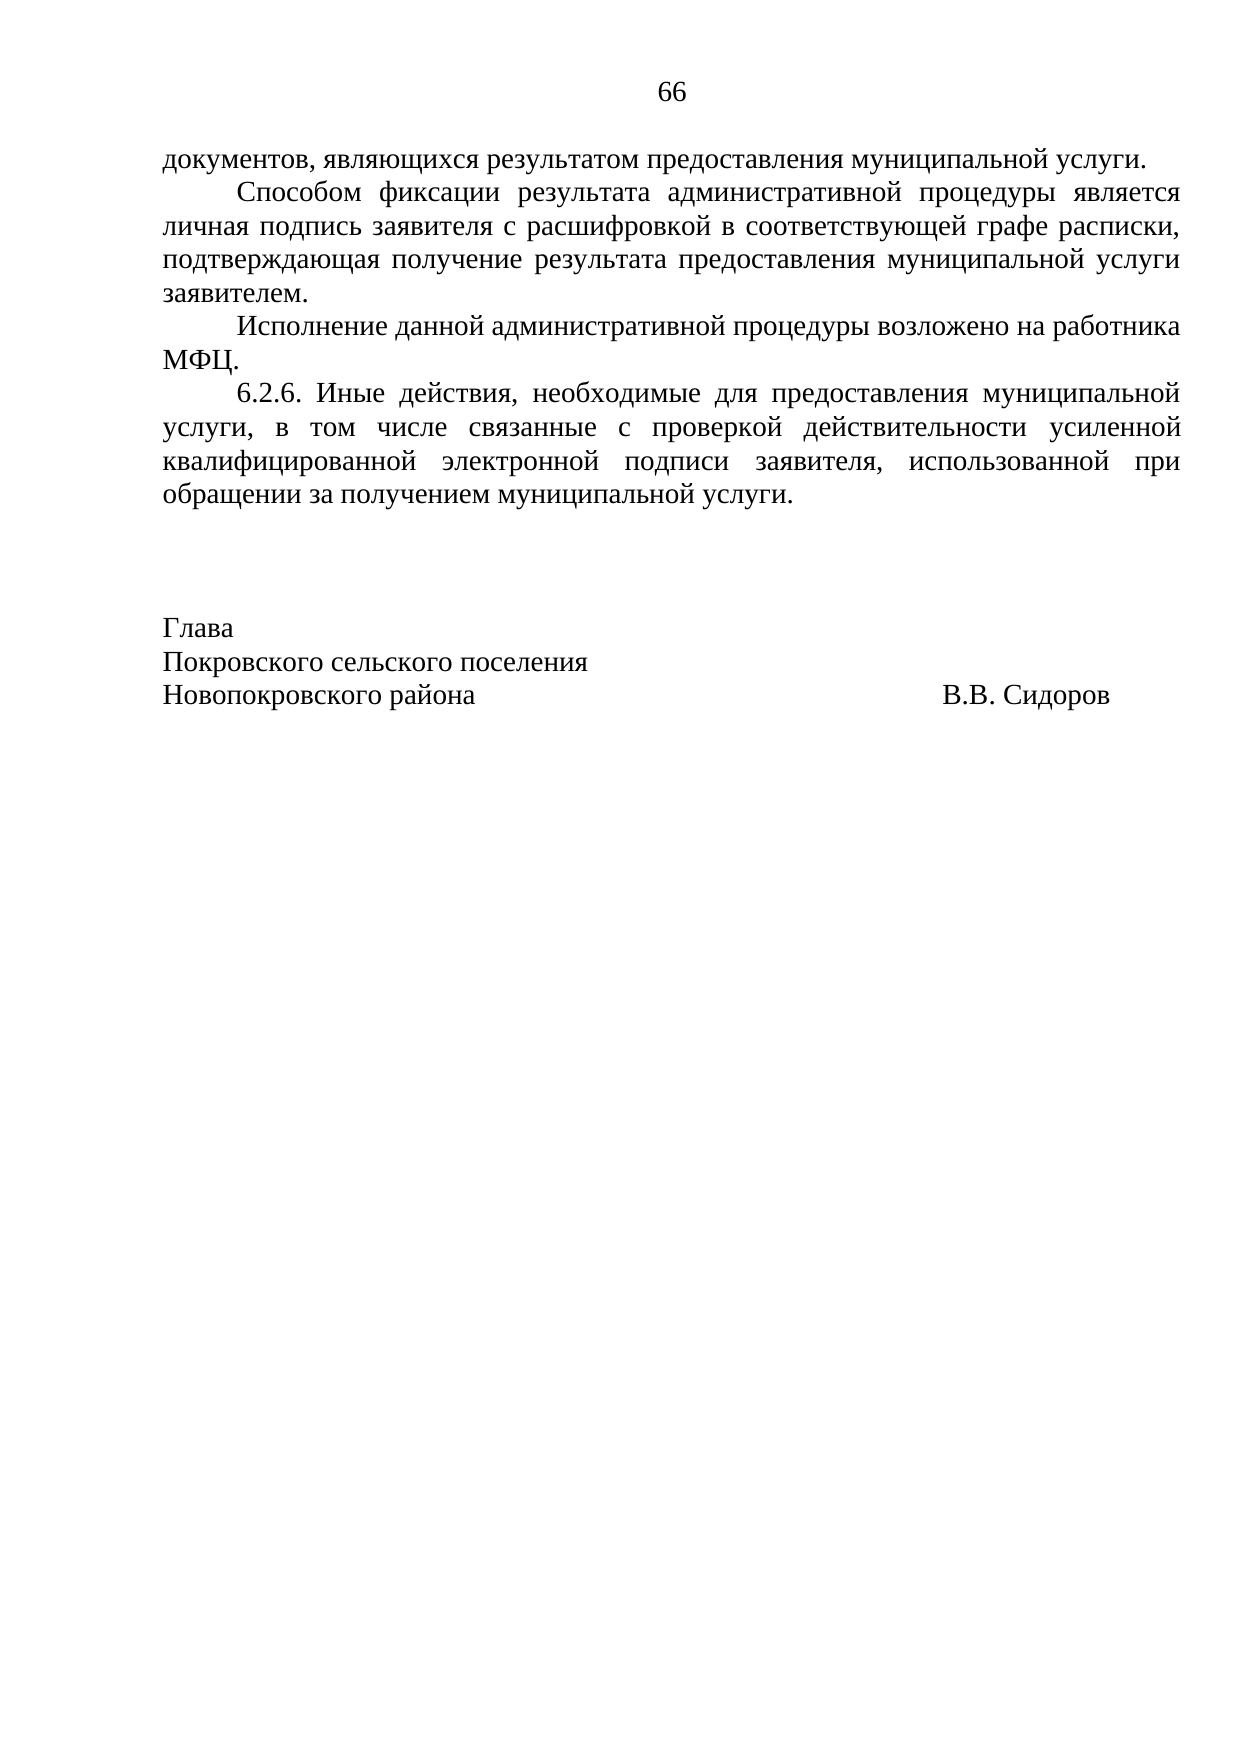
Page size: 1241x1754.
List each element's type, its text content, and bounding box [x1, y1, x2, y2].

text 6.2.6. Иные действия, необходимые для предоставления муниципальной услуги, в том числе связанные с проверкой действительности усиленной квалифицированной электронной подписи заявителя, использованной при обращении за получением муниципальной услуги. [162, 376, 1181, 510]
text Новопокровского района В.В. Сидоров [162, 677, 1181, 711]
text Способом фиксации результата административной процедуры является личная подпись заявителя с расшифровкой в соответствующей графе расписки, подтверждающая получение результата предоставления муниципальной услуги заявителем. [162, 174, 1181, 308]
text Покровского сельского поселения [162, 644, 1181, 677]
text Исполнение данной административной процедуры возложено на работника МФЦ. [162, 308, 1181, 376]
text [162, 141, 1181, 174]
text Глава [162, 610, 1181, 644]
